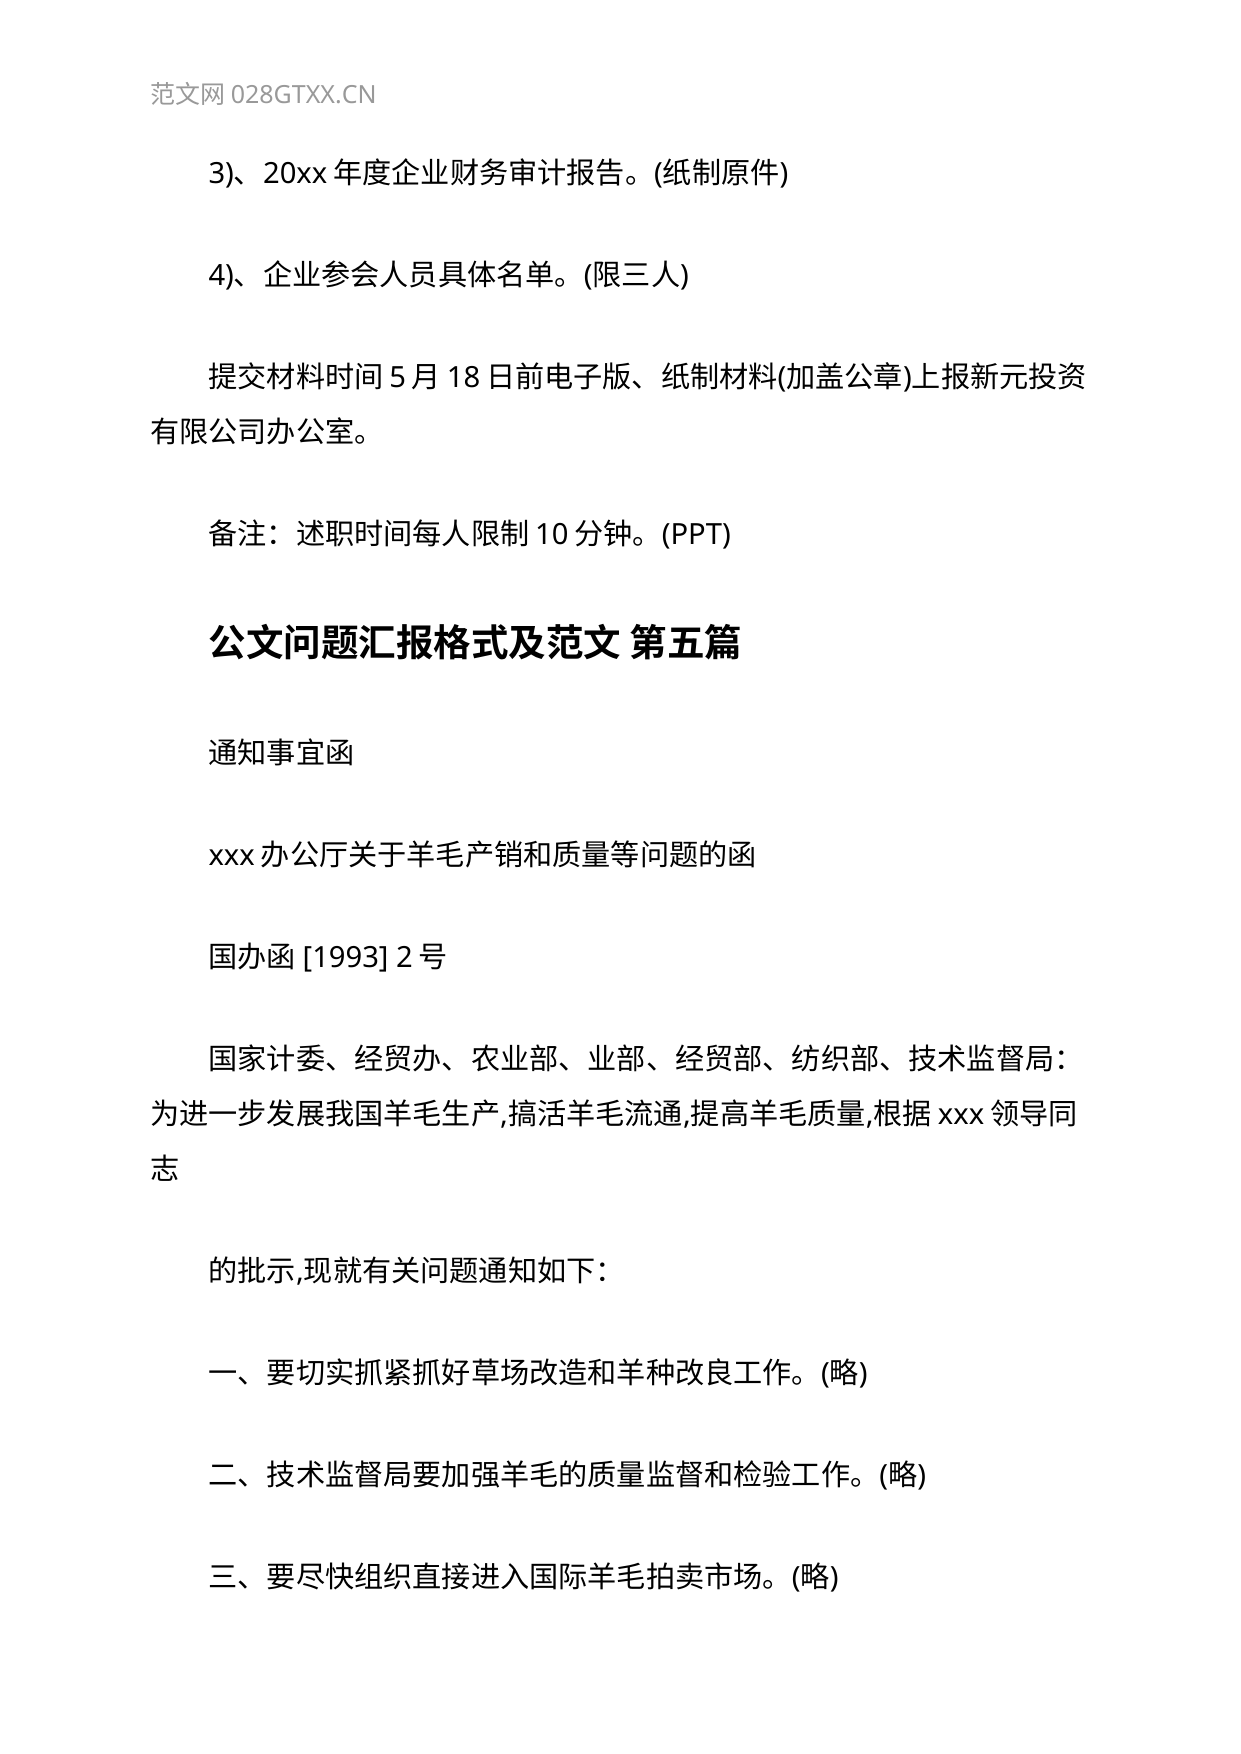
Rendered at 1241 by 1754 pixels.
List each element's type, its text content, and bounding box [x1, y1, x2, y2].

text 3)、20xx年度企业财务审计报告。(纸制原件) [150, 150, 1090, 192]
text 三、要尽快组织直接进入国际羊毛拍卖市场。(略) [150, 1553, 1090, 1596]
text 提交材料时间5月18日前电子版、纸制材料(加盖公章)上报新元投资有限公司办公室。 [150, 354, 1090, 451]
text 4)、企业参会人员具体名单。(限三人) [150, 252, 1090, 294]
text 备注：述职时间每人限制10分钟。(PPT) [150, 511, 1090, 553]
text xxx办公厅关于羊毛产销和质量等问题的函 [150, 832, 1090, 874]
text 国办函 [1993] 2号 [150, 934, 1090, 976]
text 通知事宜函 [150, 730, 1090, 772]
text 一、要切实抓紧抓好草场改造和羊种改良工作。(略) [150, 1349, 1090, 1392]
text 国家计委、经贸办、农业部、业部、经贸部、纺织部、技术监督局： 为进一步发展我国羊毛生产,搞活羊毛流通,提高羊毛质量,根据xxx领导同志 [150, 1036, 1090, 1188]
text 公文问题汇报格式及范文 第五篇 [150, 613, 1090, 667]
text 二、技术监督局要加强羊毛的质量监督和检验工作。(略) [150, 1451, 1090, 1494]
text 的批示,现就有关问题通知如下： [150, 1247, 1090, 1290]
